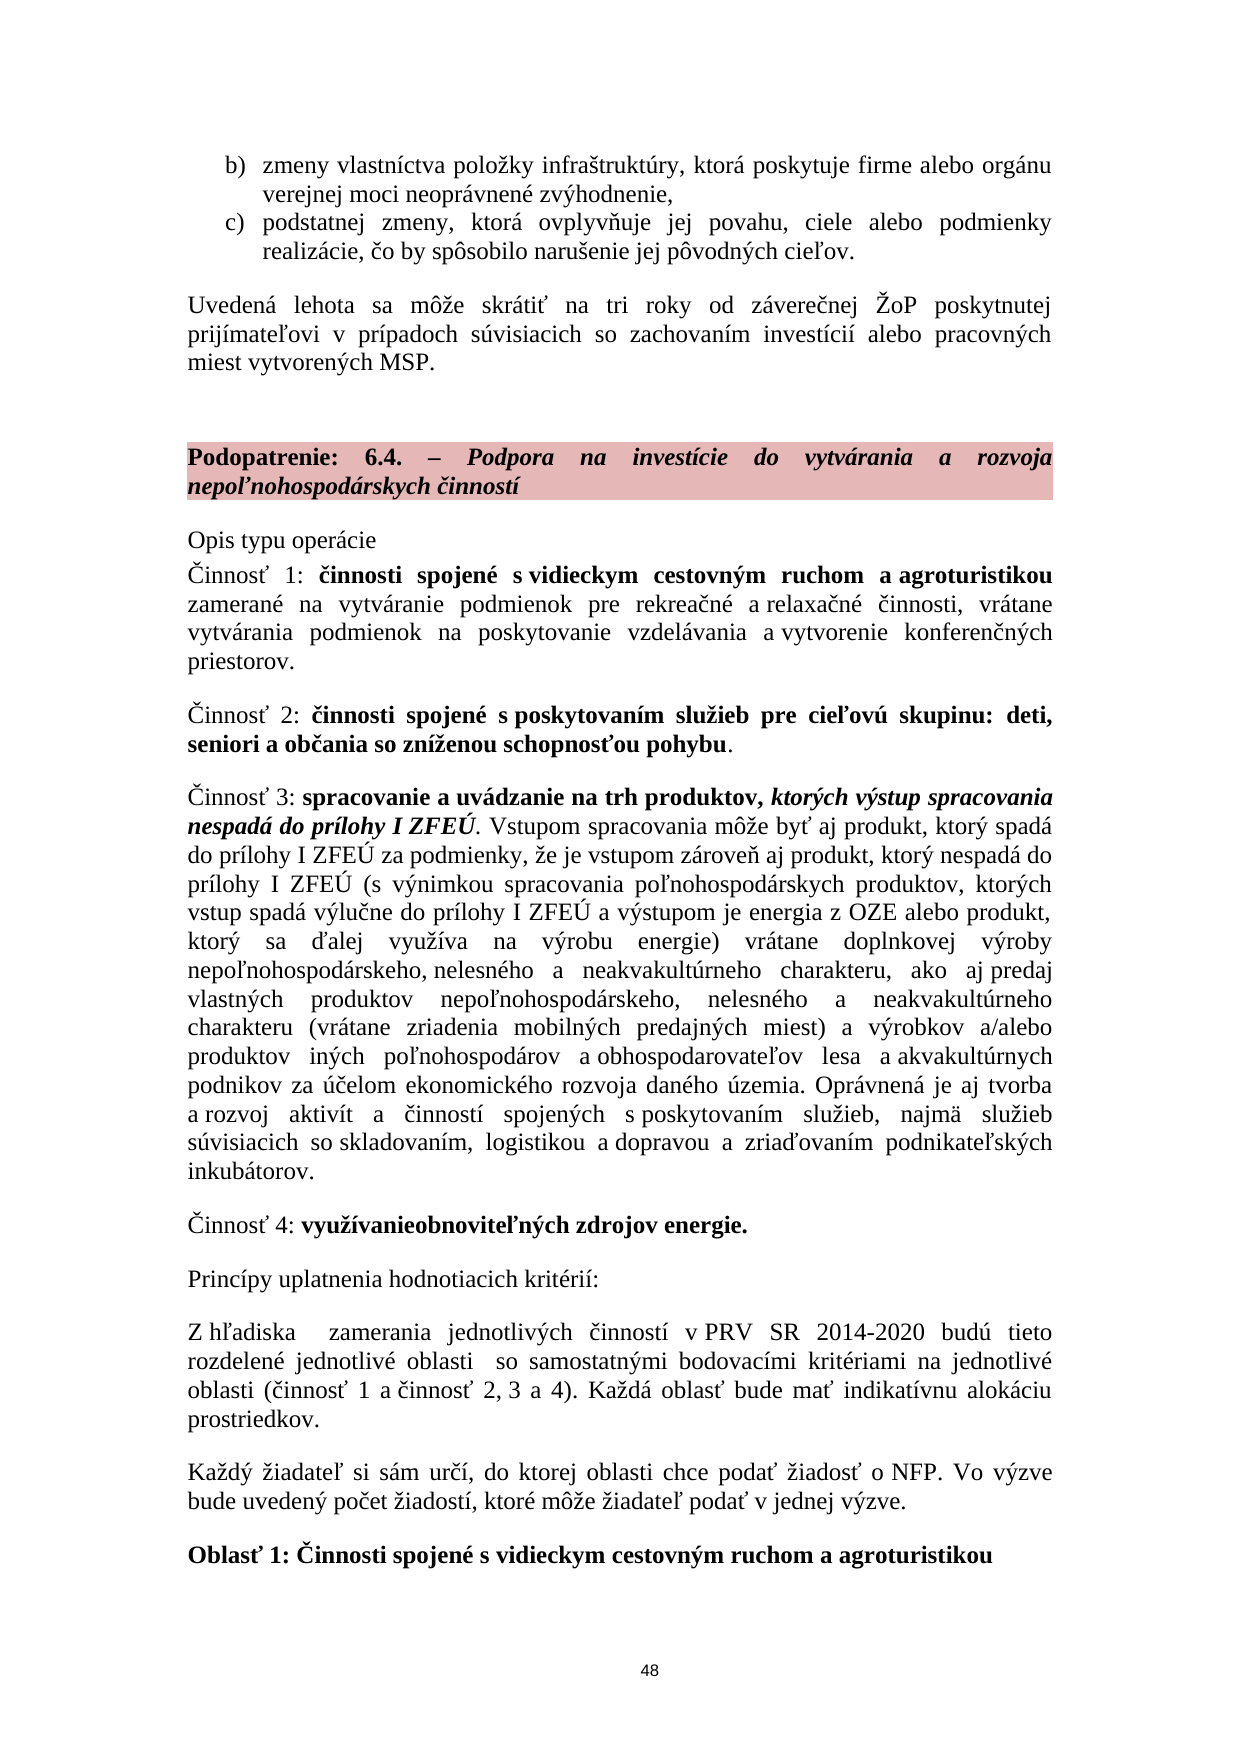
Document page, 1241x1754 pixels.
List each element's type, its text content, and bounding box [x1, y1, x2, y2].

text Princípy uplatnenia hodnotiacich kritérií: [187, 1264, 1053, 1292]
text Každý žiadateľ si sám určí, do ktorej oblasti chce podať žiadosť o NFP. Vo výzve bude uvedený počet žiadostí, ktoré môže žiadateľ podať v jednej výzve. [187, 1457, 1053, 1515]
text Činnosť 2: činnosti spojené s poskytovaním služieb pre cieľovú skupinu: deti, seniori a občania so zníženou schopnosťou pohybu. [187, 700, 1053, 757]
text Činnosť 4: využívanieobnoviteľných zdrojov energie. [187, 1210, 1053, 1239]
text Z hľadiska zamerania jednotlivých činností v PRV SR 2014-2020 budú tieto rozdelené jednotlivé oblasti so samostatnými bodovacími kritériami na jednotlivé oblasti (činnosť 1 a činnosť 2, 3 a 4). Každá oblasť bude mať indikatívnu alokáciu prostriedkov. [187, 1317, 1053, 1432]
list zmeny vlastníctva položky infraštruktúry, ktorá poskytuje firme alebo orgánu verejnej moci neoprávnené zvýhodnenie, [225, 150, 1053, 207]
subtitle Opis typu operácie [187, 525, 1053, 554]
text Činnosť 3: spracovanie a uvádzanie na trh produktov, ktorých výstup spracovania nespadá do prílohy I ZFEÚ. Vstupom spracovania môže byť aj produkt, ktorý spadá do prílohy I ZFEÚ za podmienky, že je vstupom zároveň aj produkt, ktorý nespadá do prílohy I ZFEÚ (s výnimkou spracovania poľnohospodárskych produktov, ktorých vstup spadá výlučne do prílohy I ZFEÚ a výstupom je energia z OZE alebo produkt, ktorý sa ďalej využíva na výrobu energie) vrátane doplnkovej výroby nepoľnohospodárskeho, nelesného a neakvakultúrneho charakteru, ako aj predaj vlastných produktov nepoľnohospodárskeho, nelesného a neakvakultúrneho charakteru (vrátane zriadenia mobilných predajných miest) a výrobkov a/alebo produktov iných poľnohospodárov a obhospodarovateľov lesa a akvakultúrnych podnikov za účelom ekonomického rozvoja daného územia. Oprávnená je aj tvorba a rozvoj aktivít a činností spojených s poskytovaním služieb, najmä služieb súvisiacich so skladovaním, logistikou a dopravou a zriaďovaním podnikateľských inkubátorov. [187, 782, 1053, 1185]
text Oblasť 1: Činnosti spojené s vidieckym cestovným ruchom a agroturistikou [187, 1540, 1053, 1569]
text Činnosť 1: činnosti spojené s vidieckym cestovným ruchom a agroturistikou zamerané na vytváranie podmienok pre rekreačné a relaxačné činnosti, vrátane vytvárania podmienok na poskytovanie vzdelávania a vytvorenie konferenčných priestorov. [187, 560, 1053, 675]
text Uvedená lehota sa môže skrátiť na tri roky od záverečnej ŽoP poskytnutej prijímateľovi v prípadoch súvisiacich so zachovaním investícií alebo pracovných miest vytvorených MSP. [187, 290, 1053, 376]
text Podopatrenie: 6.4. – Podpora na investície do vytvárania a rozvoja nepoľnohospodárskych činností [187, 442, 1053, 500]
list podstatnej zmeny, ktorá ovplyvňuje jej povahu, ciele alebo podmienky realizácie, čo by spôsobilo narušenie jej pôvodných cieľov. [225, 207, 1053, 265]
